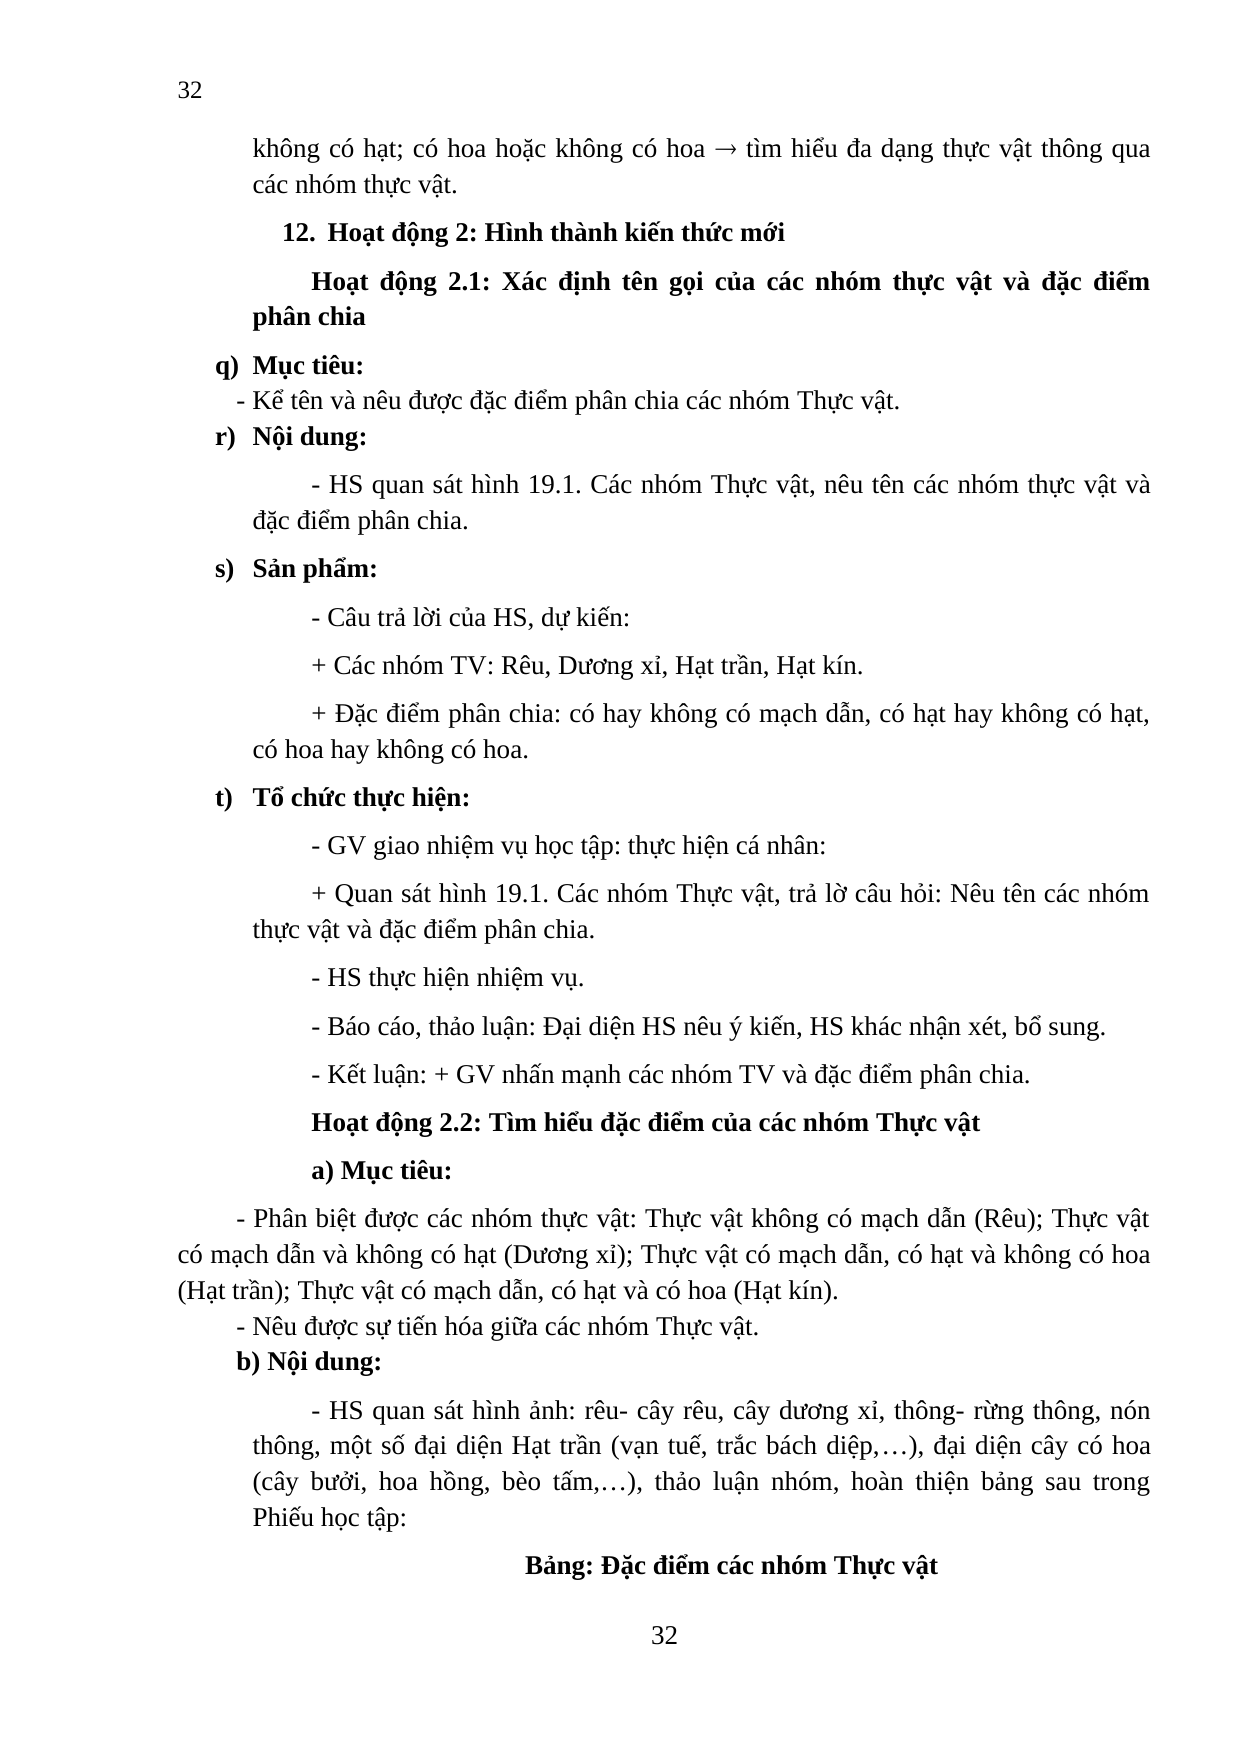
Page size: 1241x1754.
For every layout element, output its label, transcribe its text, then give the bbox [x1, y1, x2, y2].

text - HS quan sát hình 19.1. Các nhóm Thực vật, nêu tên các nhóm thực vật và đặc điểm phân chia. [252, 468, 1152, 535]
text - Câu trả lời của HS, dự kiến: [252, 601, 1152, 632]
list Mục tiêu: [215, 349, 1152, 380]
list Tổ chức thực hiện: [215, 781, 1152, 812]
list Hoạt động 2: Hình thành kiến thức mới [252, 217, 1152, 248]
list - Kể tên và nêu được đặc điểm phân chia các nhóm Thực vật. [177, 384, 1152, 416]
list - Phân biệt được các nhóm thực vật: Thực vật không có mạch dẫn (Rêu); Thực vật có mạch dẫn và không có hạt (Dương xỉ); Thực vật có mạch dẫn, có hạt và không có hoa (Hạt trần); Thực vật có mạch dẫn, có hạt và có hoa (Hạt kín). [177, 1203, 1152, 1305]
list - Nêu được sự tiến hóa giữa các nhóm Thực vật. [177, 1310, 1152, 1341]
list b) Nội dung: [177, 1346, 1152, 1377]
text + Đặc điểm phân chia: có hay không có mạch dẫn, có hạt hay không có hạt, có hoa hay không có hoa. [252, 697, 1152, 764]
text a) Mục tiêu: [252, 1154, 1152, 1186]
text Bảng: Đặc điểm các nhóm Thực vật [252, 1549, 1152, 1580]
text + Các nhóm TV: Rêu, Dương xỉ, Hạt trần, Hạt kín. [252, 649, 1152, 680]
text Hoạt động 2.2: Tìm hiểu đặc điểm của các nhóm Thực vật [252, 1106, 1152, 1137]
text - HS thực hiện nhiệm vụ. [252, 961, 1152, 993]
text - Báo cáo, thảo luận: Đại diện HS nêu ý kiến, HS khác nhận xét, bổ sung. [252, 1010, 1152, 1041]
text - Kết luận: + GV nhấn mạnh các nhóm TV và đặc điểm phân chia. [252, 1058, 1152, 1089]
text - HS quan sát hình ảnh: rêu- cây rêu, cây dương xỉ, thông- rừng thông, nón thông, một số đại diện Hạt trần (vạn tuế, trắc bách diệp,…), đại diện cây có hoa (cây bưởi, hoa hồng, bèo tấm,…), thảo luận nhóm, hoàn thiện bảng sau trong Phiếu học tập: [252, 1394, 1152, 1532]
text - GV giao nhiệm vụ học tập: thực hiện cá nhân: [252, 829, 1152, 860]
list Nội dung: [215, 420, 1152, 451]
text + Quan sát hình 19.1. Các nhóm Thực vật, trả lờ câu hỏi: Nêu tên các nhóm thực vật và đặc điểm phân chia. [252, 877, 1152, 944]
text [252, 132, 1152, 199]
text Hoạt động 2.1: Xác định tên gọi của các nhóm thực vật và đặc điểm phân chia [252, 265, 1152, 332]
list Sản phẩm: [215, 552, 1152, 583]
